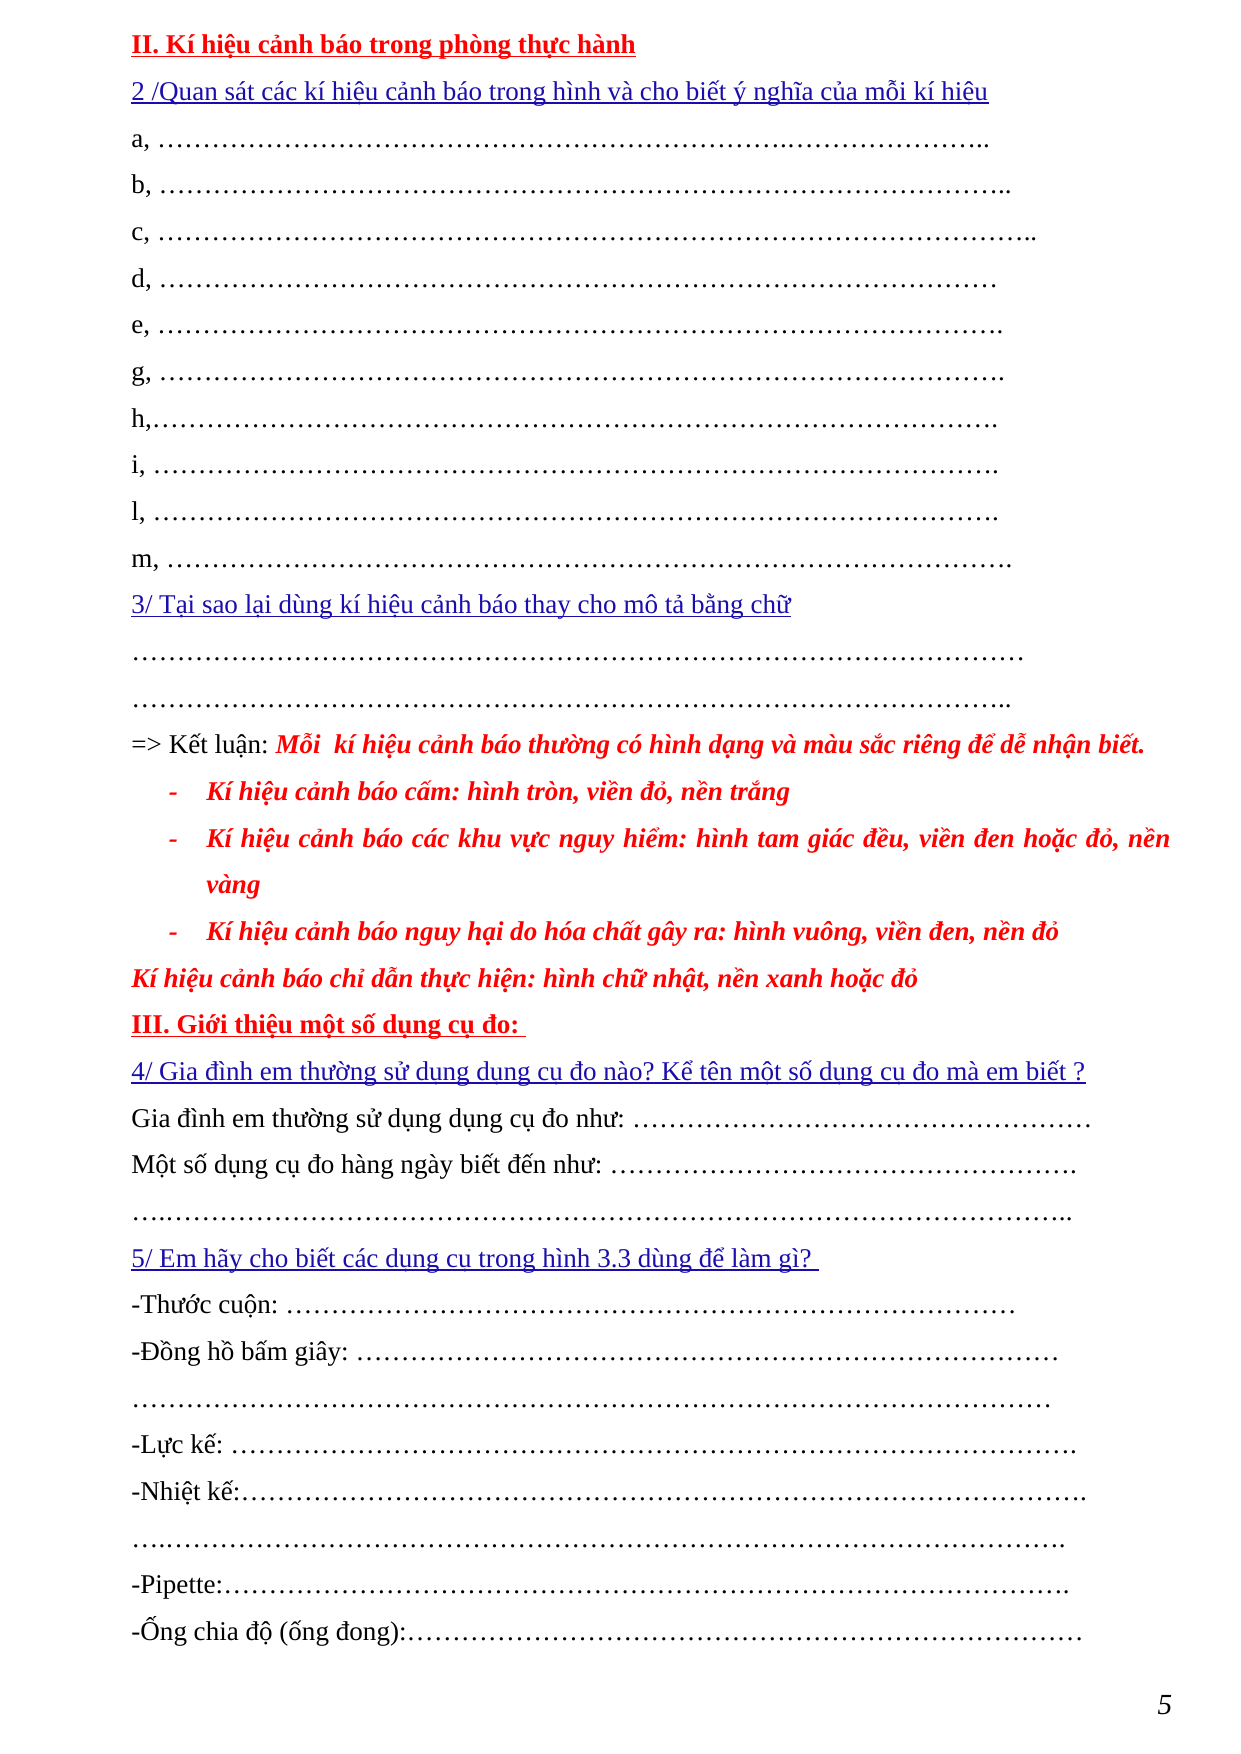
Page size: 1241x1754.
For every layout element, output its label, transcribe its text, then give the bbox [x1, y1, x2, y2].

text 5/ Em hãy cho biết các dụng cụ trong hình 3.3 dùng để làm gì? [131, 1242, 1172, 1273]
text -Đồng hồ bấm giây: …………………………………………………………………… [131, 1335, 1172, 1366]
text i, …………………………………………………………………………………. [131, 448, 1172, 480]
text III. Giới thiệu một số dụng cụ đo: [131, 1008, 1172, 1040]
text 2 /Quan sát các kí hiệu cảnh báo trong hình và cho biết ý nghĩa của mỗi kí hiệu [131, 75, 1172, 106]
text => Kết luận: Mỗi kí hiệu cảnh báo thường có hình dạng và màu sắc riêng để dễ nhận biết. [131, 728, 1172, 760]
list Kí hiệu cảnh báo nguy hại do hóa chất gây ra: hình vuông, viền đen, nền đỏ [169, 915, 1172, 946]
text 3/ Tại sao lại dùng kí hiệu cảnh báo thay cho mô tả bằng chữ [131, 588, 1172, 620]
text m, …………………………………………………………………………………. [131, 542, 1172, 573]
text g, …………………………………………………………………………………. [131, 355, 1172, 386]
text -Pipette:…………………………………………………………………………………. [131, 1568, 1172, 1600]
text 4/ Gia đình em thường sử dụng dụng cụ đo nào? Kể tên một số dụng cụ đo mà em biết ? [131, 1055, 1172, 1086]
text -Nhiệt kế:…………………………………………………………………………………. [131, 1475, 1172, 1506]
text a, …………………………………………………………….………………….. [131, 122, 1172, 153]
text l, …………………………………………………………………………………. [131, 495, 1172, 526]
text ….………………………………………………………………………………………. [131, 1522, 1172, 1553]
text e, …………………………………………………………………………………. [131, 308, 1172, 340]
text ….……………………………………………………………………………………….. [131, 1195, 1172, 1226]
text b, ………………………………………………………………………………….. [131, 168, 1172, 200]
text II. Kí hiệu cảnh báo trong phòng thực hành [131, 28, 1172, 60]
text -Thước cuộn: ……………………………………………………………………… [131, 1288, 1172, 1320]
text c, …………………………………………………………………………………….. [131, 215, 1172, 246]
list Kí hiệu cảnh báo cấm: hình tròn, viền đỏ, nền trắng [169, 775, 1172, 806]
text -Ống chia độ (ống đong):………………………………………………………………… [131, 1615, 1172, 1646]
text Kí hiệu cảnh báo chỉ dẫn thực hiện: hình chữ nhật, nền xanh hoặc đỏ [131, 962, 1172, 993]
text ………………………………………………………………………………………… [131, 1382, 1172, 1413]
text Một số dụng cụ đo hàng ngày biết đến như: ……………………………………………. [131, 1148, 1172, 1180]
text h,…………………………………………………………………………………. [131, 402, 1172, 433]
list Kí hiệu cảnh báo các khu vực nguy hiểm: hình tam giác đều, viền đen hoặc đỏ, nền vàng [169, 822, 1172, 900]
text ……………………………………………………………………………………… [131, 635, 1172, 666]
text …………………………………………………………………………………….. [131, 682, 1172, 713]
text -Lực kế: …………………………………………………………………………………. [131, 1428, 1172, 1460]
text d, ………………………………………………………………………………… [131, 262, 1172, 293]
text Gia đình em thường sử dụng dụng cụ đo như: …………………………………………… [131, 1102, 1172, 1133]
